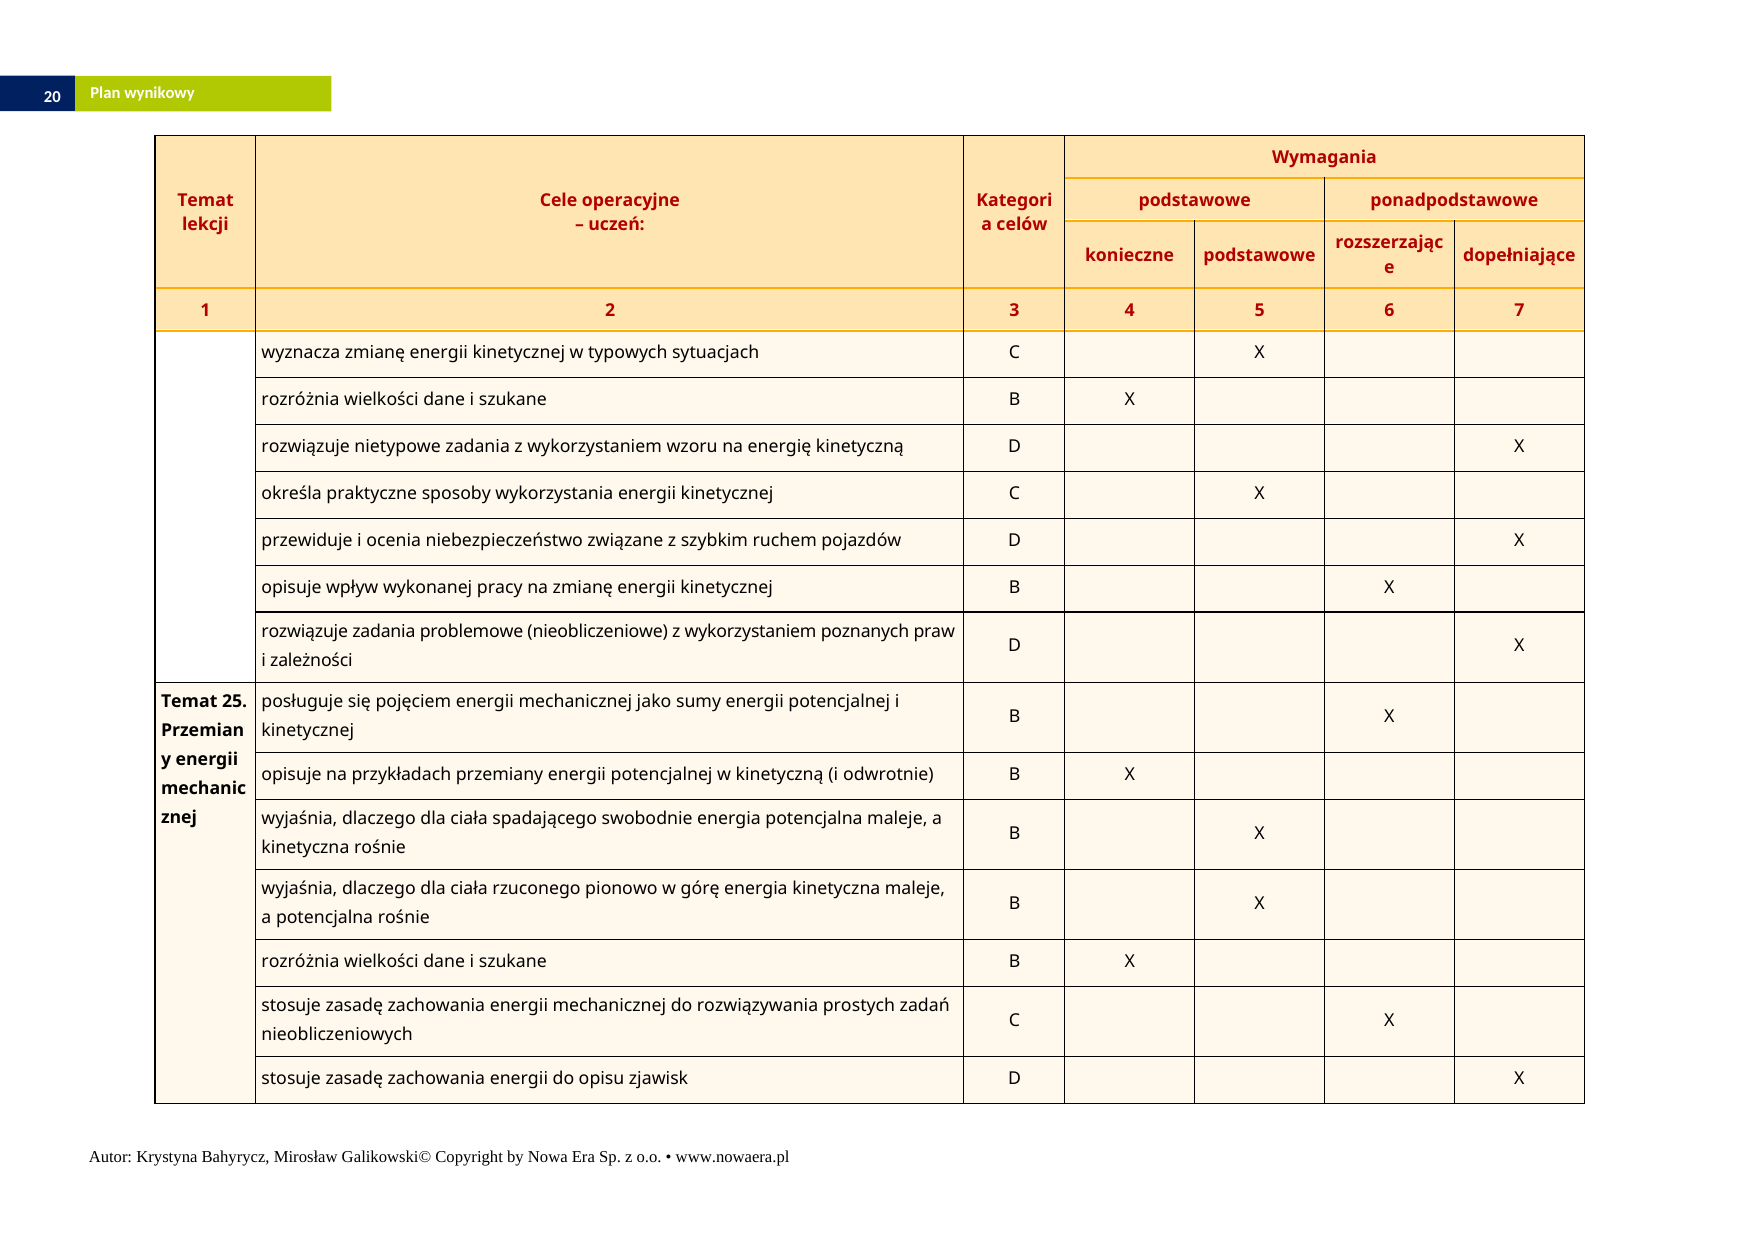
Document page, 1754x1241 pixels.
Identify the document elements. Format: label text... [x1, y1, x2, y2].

table_cell B [964, 683, 1064, 752]
table_cell X [1325, 566, 1454, 611]
table_cell X [1065, 940, 1194, 986]
table_cell B [964, 870, 1064, 939]
table_cell wyznacza zmianę energii kinetycznej w typowych sytuacjach [256, 332, 963, 377]
table_cell podstawowe [1065, 179, 1324, 219]
table_cell X [1065, 378, 1194, 423]
table_cell [1325, 378, 1454, 423]
table_cell ponadpodstawowe [1325, 179, 1584, 219]
table_cell 4 [1065, 289, 1194, 329]
table_cell 2 [256, 289, 963, 329]
table_cell [1065, 472, 1194, 517]
table_cell wyjaśnia, dlaczego dla ciała spadającego swobodnie energia potencjalna maleje, a kinetyczna rośnie [256, 800, 963, 869]
table_cell D [964, 519, 1064, 564]
table_cell [1195, 753, 1324, 799]
table_cell rozwiązuje zadania problemowe (nieobliczeniowe) z wykorzystaniem poznanych praw i zależności [256, 613, 963, 682]
table_cell [1195, 519, 1324, 564]
table_cell rozwiązuje nietypowe zadania z wykorzystaniem wzoru na energię kinetyczną [256, 425, 963, 471]
table_cell [1455, 472, 1584, 517]
table_cell stosuje zasadę zachowania energii mechanicznej do rozwiązywania prostych zadań nieobliczeniowych [256, 987, 963, 1056]
table_cell [1195, 378, 1324, 423]
table_cell [1455, 753, 1584, 799]
table_cell [1325, 1057, 1454, 1103]
table_cell B [964, 378, 1064, 423]
table_cell [1325, 613, 1454, 682]
table_cell podstawowe [1195, 222, 1324, 287]
table_cell [1325, 870, 1454, 939]
table_cell [1455, 800, 1584, 869]
table_header Kategoria celów [964, 136, 1064, 287]
table_cell [1195, 566, 1324, 611]
table_cell [1195, 940, 1324, 986]
table_cell opisuje na przykładach przemiany energii potencjalnej w kinetyczną (i odwrotnie) [256, 753, 963, 799]
table_cell 5 [1195, 289, 1324, 329]
table_cell określa praktyczne sposoby wykorzystania energii kinetycznej [256, 472, 963, 517]
table_cell [1065, 987, 1194, 1056]
table_cell [1325, 425, 1454, 471]
table_cell X [1455, 1057, 1584, 1103]
table_cell [1455, 566, 1584, 611]
table_cell [1195, 613, 1324, 682]
table_cell C [964, 987, 1064, 1056]
table_cell X [1195, 870, 1324, 939]
table_cell konieczne [1065, 222, 1194, 287]
table_cell [1065, 683, 1194, 752]
table_cell [1195, 987, 1324, 1056]
table_cell [1195, 683, 1324, 752]
table_cell B [964, 940, 1064, 986]
table_cell [1325, 472, 1454, 517]
table_cell wyjaśnia, dlaczego dla ciała rzuconego pionowo w górę energia kinetyczna maleje, a potencjalna rośnie [256, 870, 963, 939]
table_cell [1455, 683, 1584, 752]
table_cell X [1325, 987, 1454, 1056]
table_cell 1 [156, 289, 255, 329]
table_cell C [964, 332, 1064, 377]
table_cell [1325, 753, 1454, 799]
table_cell B [964, 753, 1064, 799]
table_cell [1065, 870, 1194, 939]
table_cell 3 [964, 289, 1064, 329]
table_cell D [964, 425, 1064, 471]
table_cell X [1455, 519, 1584, 564]
table_cell [1065, 519, 1194, 564]
table_cell rozróżnia wielkości dane i szukane [256, 940, 963, 986]
table_cell X [1325, 683, 1454, 752]
table_cell dopełniające [1455, 222, 1584, 287]
table_cell 7 [1455, 289, 1584, 329]
table_cell [1455, 987, 1584, 1056]
table_cell [1065, 800, 1194, 869]
table_cell [1065, 613, 1194, 682]
table_cell B [964, 800, 1064, 869]
table_cell C [964, 472, 1064, 517]
table_cell X [1195, 800, 1324, 869]
table_cell X [1455, 425, 1584, 471]
table_cell Temat 25. Przemiany energii mechanicznej [156, 683, 255, 1103]
table_cell 6 [1325, 289, 1454, 329]
table_cell [1195, 425, 1324, 471]
table_header Wymagania [1065, 136, 1584, 177]
table_cell X [1065, 753, 1194, 799]
table_cell [1455, 940, 1584, 986]
table_cell posługuje się pojęciem energii mechanicznej jako sumy energii potencjalnej i kinetycznej [256, 683, 963, 752]
table_cell [1065, 332, 1194, 377]
table_cell B [964, 566, 1064, 611]
table_cell rozróżnia wielkości dane i szukane [256, 378, 963, 423]
table_cell X [1195, 332, 1324, 377]
table_cell [1455, 870, 1584, 939]
table_cell [1195, 1057, 1324, 1103]
table_cell [1325, 519, 1454, 564]
table_cell X [1195, 472, 1324, 517]
table_cell D [964, 613, 1064, 682]
table_cell X [1455, 613, 1584, 682]
table_cell [1065, 1057, 1194, 1103]
table_cell [1325, 800, 1454, 869]
table_cell [1455, 332, 1584, 377]
table_cell [1325, 332, 1454, 377]
table_cell stosuje zasadę zachowania energii do opisu zjawisk [256, 1057, 963, 1103]
table_cell D [964, 1057, 1064, 1103]
table_cell [1065, 566, 1194, 611]
table_cell [1325, 940, 1454, 986]
table_cell rozszerzające [1325, 222, 1454, 287]
table_cell [1065, 425, 1194, 471]
table_cell przewiduje i ocenia niebezpieczeństwo związane z szybkim ruchem pojazdów [256, 519, 963, 564]
table_header Cele operacyjne – uczeń: [256, 136, 963, 287]
table_header Temat lekcji [156, 136, 255, 287]
table_cell opisuje wpływ wykonanej pracy na zmianę energii kinetycznej [256, 566, 963, 611]
table_cell [1455, 378, 1584, 423]
